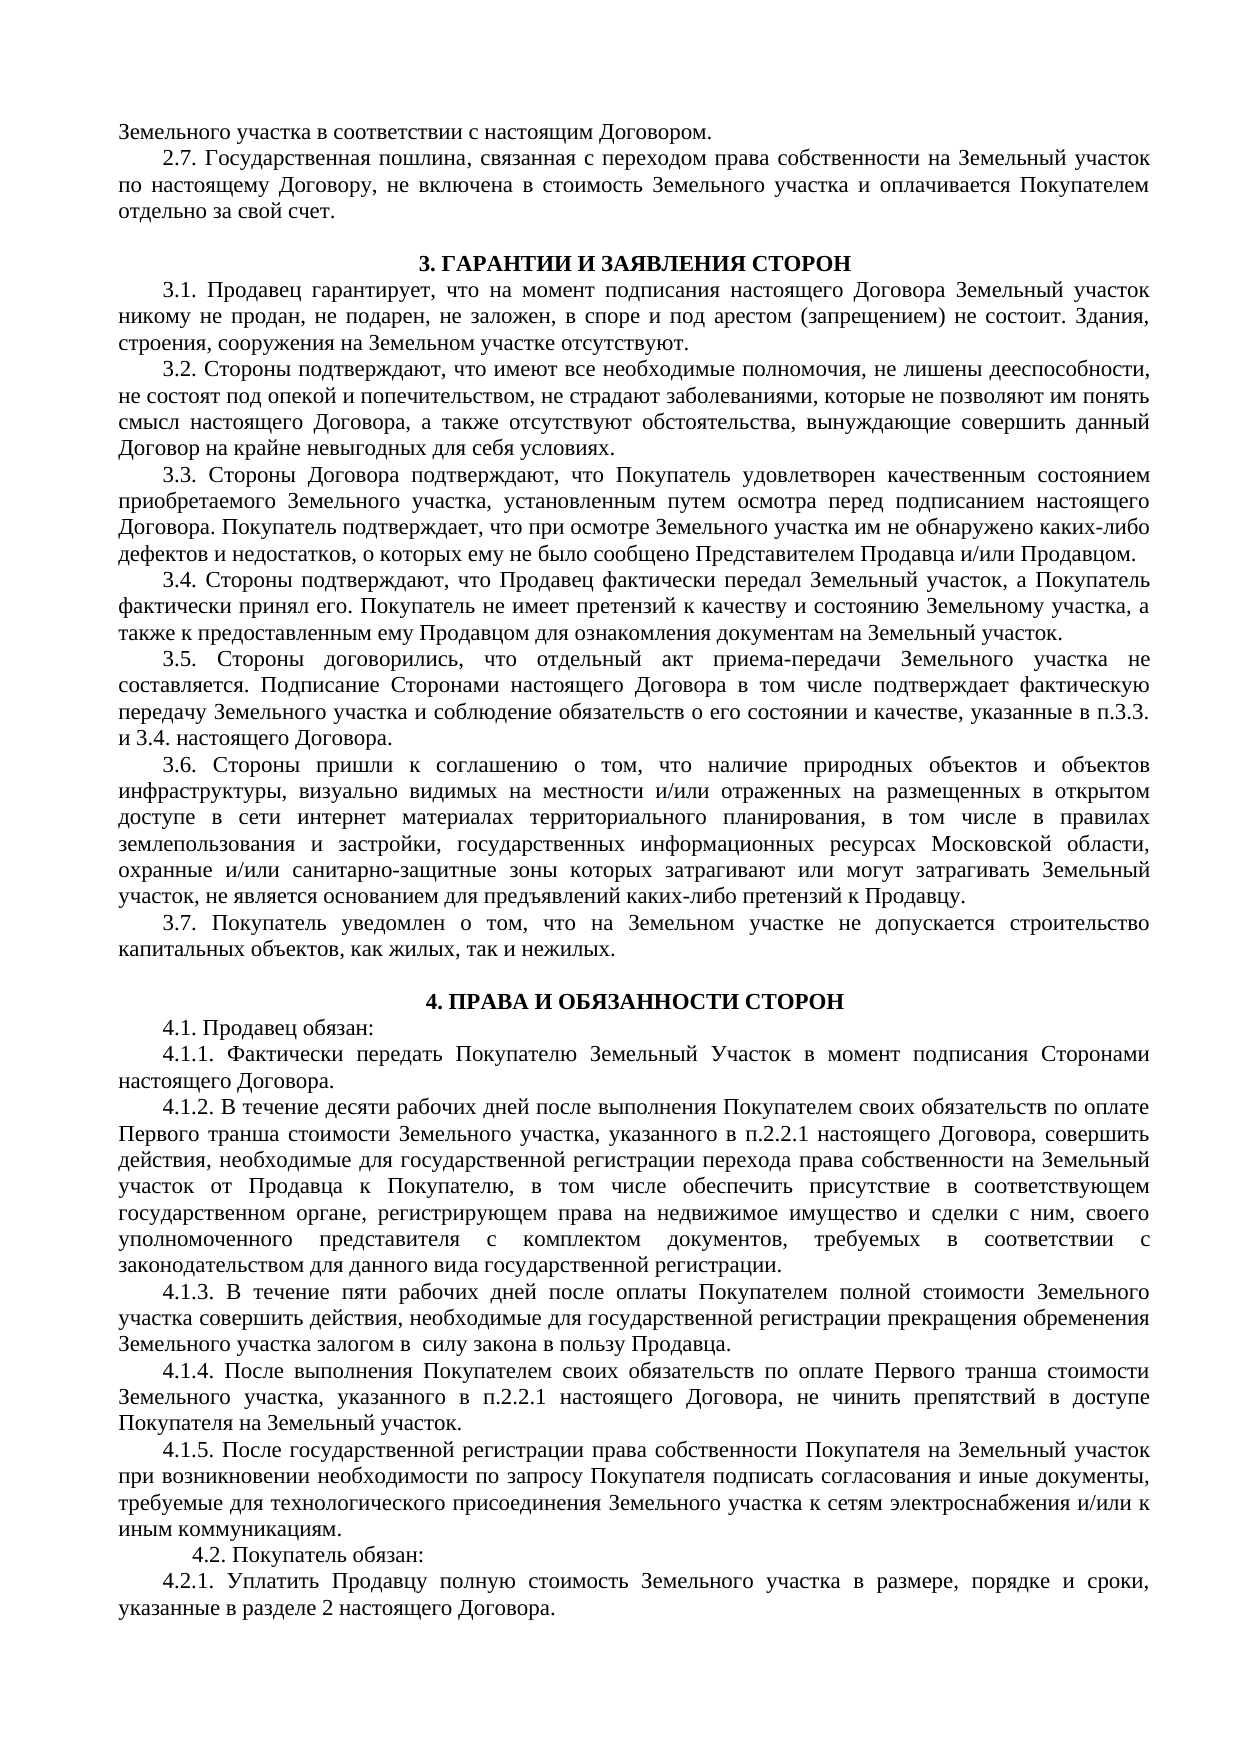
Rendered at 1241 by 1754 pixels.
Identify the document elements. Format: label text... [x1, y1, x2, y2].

text 3.7. Покупатель уведомлен о том, что на Земельном участке не допускается строительство капитальных объектов, как жилых, так и нежилых. [118, 909, 1152, 961]
text 4. ПРАВА И ОБЯЗАННОСТИ СТОРОН [118, 988, 1152, 1014]
text 4.1.1. Фактически передать Покупателю Земельный Участок в момент подписания Сторонами настоящего Договора. [118, 1041, 1152, 1093]
text 3.6. Стороны пришли к соглашению о том, что наличие природных объектов и объектов инфраструктуры, визуально видимых на местности и/или отраженных на размещенных в открытом доступе в сети интернет материалах территориального планирования, в том числе в правилах землепользования и застройки, государственных информационных ресурсах Московской области, охранные и/или санитарно-защитные зоны которых затрагивают или могут затрагивать Земельный участок, не является основанием для предъявлений каких-либо претензий к Продавцу. [118, 751, 1152, 909]
text 3.2. Стороны подтверждают, что имеют все необходимые полномочия, не лишены дееспособности, не состоят под опекой и попечительством, не страдают заболеваниями, которые не позволяют им понять смысл настоящего Договора, а также отсутствуют обстоятельства, вынуждающие совершить данный Договор на крайне невыгодных для себя условиях. [118, 355, 1152, 461]
text 3.1. Продавец гарантирует, что на момент подписания настоящего Договора Земельный участок никому не продан, не подарен, не заложен, в споре и под арестом (запрещением) не состоит. Здания, строения, сооружения на Земельном участке отсутствуют. [118, 276, 1152, 355]
text 4.1. Продавец обязан: [118, 1014, 1152, 1041]
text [118, 118, 1152, 144]
text 4.2. Покупатель обязан: [118, 1541, 1152, 1568]
text 3.4. Стороны подтверждают, что Продавец фактически передал Земельный участок, а Покупатель фактически принял его. Покупатель не имеет претензий к качеству и состоянию Земельному участка, а также к предоставленным ему Продавцом для ознакомления документам на Земельный участок. [118, 566, 1152, 645]
text 4.1.5. После государственной регистрации права собственности Покупателя на Земельный участок при возникновении необходимости по запросу Покупателя подписать согласования и иные документы, требуемые для технологического присоединения Земельного участка к сетям электроснабжения и/или к иным коммуникациям. [118, 1436, 1152, 1541]
text 4.1.3. В течение пяти рабочих дней после оплаты Покупателем полной стоимости Земельного участка совершить действия, необходимые для государственной регистрации прекращения обременения Земельного участка залогом в силу закона в пользу Продавца. [118, 1278, 1152, 1357]
text 4.1.2. В течение десяти рабочих дней после выполнения Покупателем своих обязательств по оплате Первого транша стоимости Земельного участка, указанного в п.2.2.1 настоящего Договора, совершить действия, необходимые для государственной регистрации перехода права собственности на Земельный участок от Продавца к Покупателю, в том числе обеспечить присутствие в соответствующем государственном органе, регистрирующем права на недвижимое имущество и сделки с ним, своего уполномоченного представителя с комплектом документов, требуемых в соответствии с законодательством для данного вида государственной регистрации. [118, 1093, 1152, 1278]
text 4.1.4. После выполнения Покупателем своих обязательств по оплате Первого транша стоимости Земельного участка, указанного в п.2.2.1 настоящего Договора, не чинить препятствий в доступе Покупателя на Земельный участок. [118, 1357, 1152, 1436]
text 3. ГАРАНТИИ И ЗАЯВЛЕНИЯ СТОРОН [118, 250, 1152, 276]
text 2.7. Государственная пошлина, связанная с переходом права собственности на Земельный участок по настоящему Договору, не включена в стоимость Земельного участка и оплачивается Покупателем отдельно за свой счет. [118, 144, 1152, 223]
text 4.2.1. Уплатить Продавцу полную стоимость Земельного участка в размере, порядке и сроки, указанные в разделе 2 настоящего Договора. [118, 1568, 1152, 1620]
text 3.5. Стороны договорились, что отдельный акт приема-передачи Земельного участка не составляется. Подписание Сторонами настоящего Договора в том числе подтверждает фактическую передачу Земельного участка и соблюдение обязательств о его состоянии и качестве, указанные в п.3.3. и 3.4. настоящего Договора. [118, 645, 1152, 751]
text 3.3. Стороны Договора подтверждают, что Покупатель удовлетворен качественным состоянием приобретаемого Земельного участка, установленным путем осмотра перед подписанием настоящего Договора. Покупатель подтверждает, что при осмотре Земельного участка им не обнаружено каких-либо дефектов и недостатков, о которых ему не было сообщено Представителем Продавца и/или Продавцом. [118, 461, 1152, 566]
